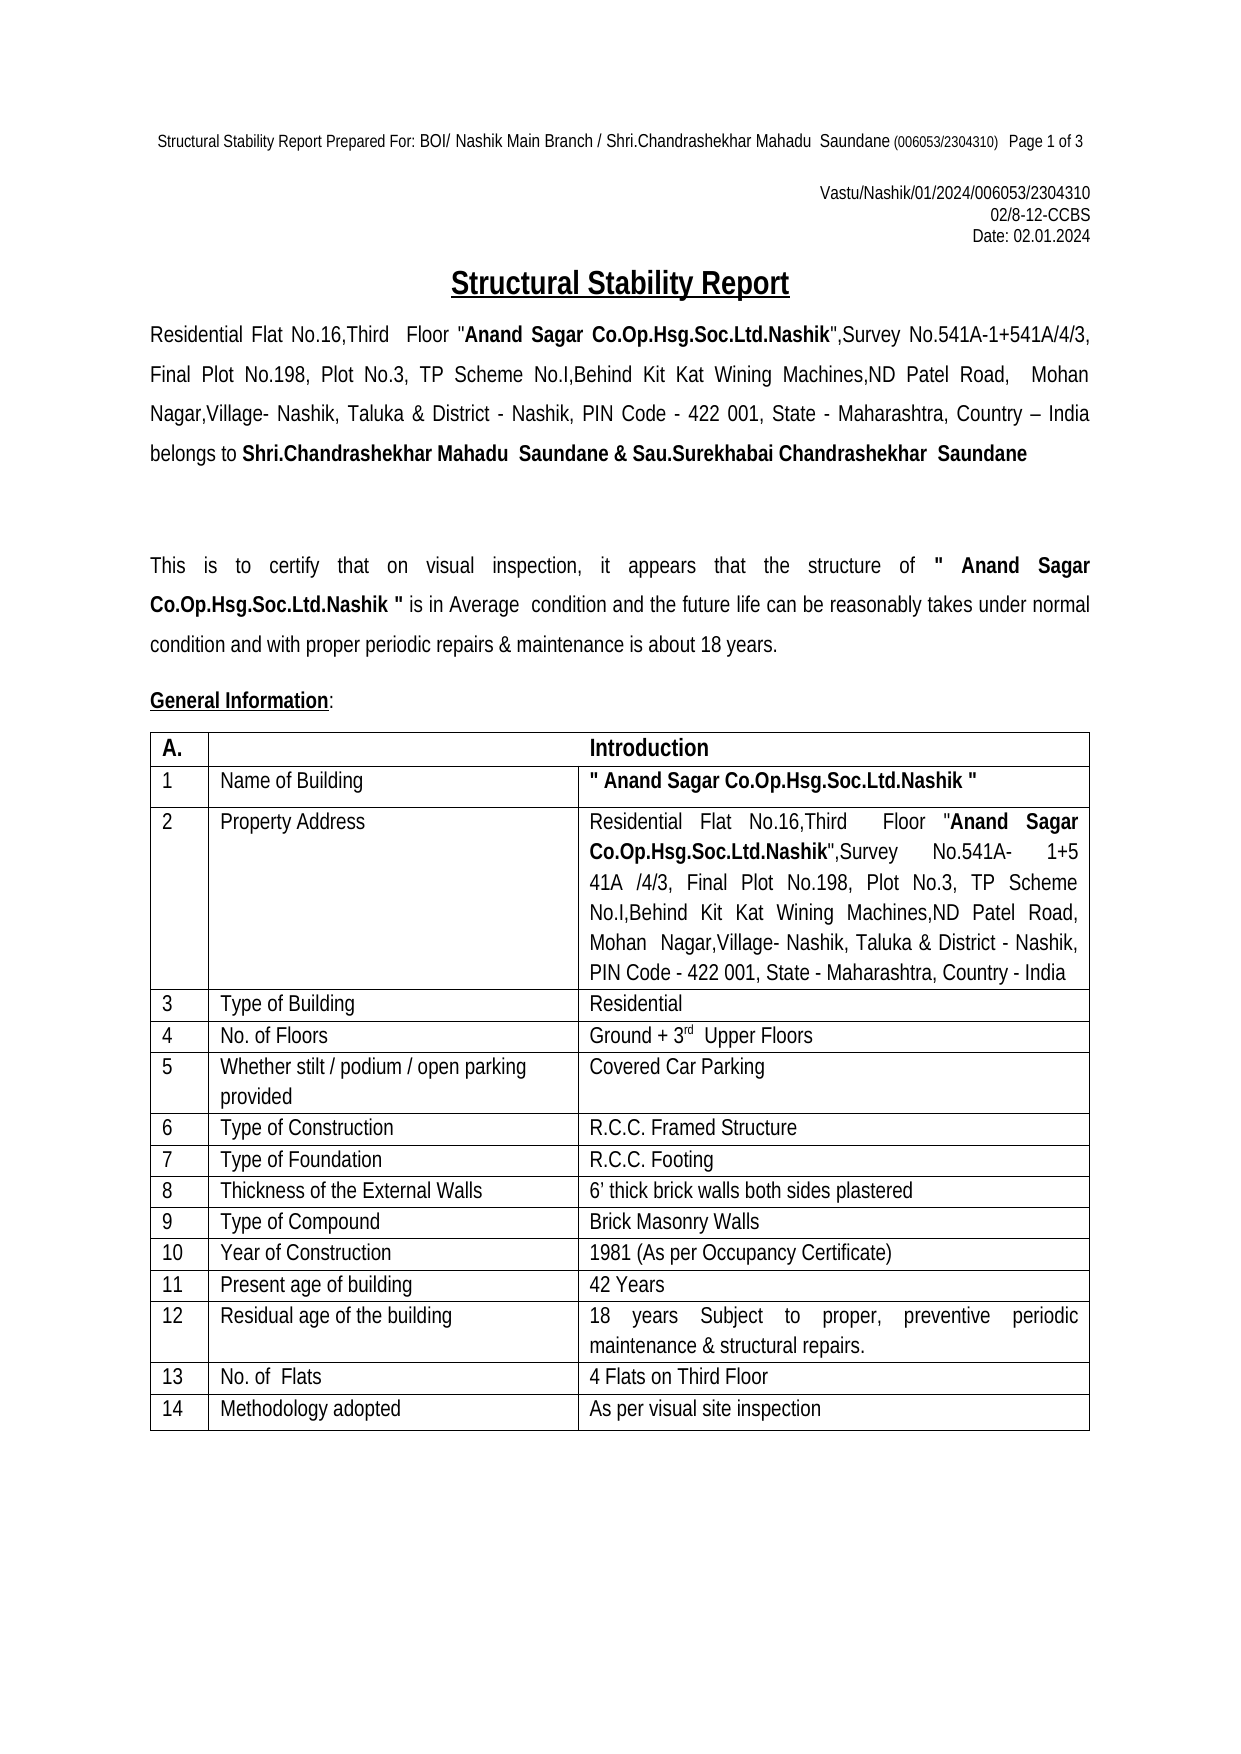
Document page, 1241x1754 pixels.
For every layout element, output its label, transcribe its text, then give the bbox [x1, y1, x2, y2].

table_cell As per visual site inspection [579, 1395, 1089, 1430]
table_header Introduction [209, 733, 1089, 766]
table_cell 11 [151, 1271, 208, 1301]
table_cell Type of Compound [209, 1208, 578, 1238]
table_cell Ground + 3rd Upper Floors [579, 1022, 1089, 1052]
table_cell 42 Years [579, 1271, 1089, 1301]
table_cell Residual age of the building [209, 1302, 578, 1362]
table_cell 8 [151, 1177, 208, 1207]
table_cell Present age of building [209, 1271, 578, 1301]
text Residential Flat No.16,Third Floor "Anand Sagar Co.Op.Hsg.Soc.Ltd.Nashik",Survey No.541A-1+541A/4/3, Final Plot No.198, Plot No.3, TP Scheme No.I,Behind Kit Kat Wining Machines,ND Patel Road, Mohan Nagar,Village- Nashik, Taluka & District - Nashik, PIN Code - 422 001, State - Maharashtra, Country – India belongs to Shri.Chandrashekhar Mahadu Saundane & Sau.Surekhabai Chandrashekhar Saundane [150, 321, 1090, 466]
table_cell 5 [151, 1053, 208, 1113]
table_cell 1981 (As per Occupancy Certificate) [579, 1239, 1089, 1269]
table_cell 7 [151, 1146, 208, 1176]
text Structural Stability Report [150, 263, 1090, 301]
table_cell Property Address [209, 808, 578, 989]
table_cell Name of Building [209, 767, 578, 807]
table_cell 3 [151, 990, 208, 1021]
table_cell Residential Flat No.16,Third Floor "Anand Sagar Co.Op.Hsg.Soc.Ltd.Nashik",Survey No.541A- 1+5 41A /4/3, Final Plot No.198, Plot No.3, TP Scheme No.I,Behind Kit Kat Wining Machines,ND Patel Road, Mohan Nagar,Village- Nashik, Taluka & District - Nashik, PIN Code - 422 001, State - Maharashtra, Country - India [579, 808, 1089, 989]
table_cell No. of Floors [209, 1022, 578, 1052]
table_cell No. of Flats [209, 1363, 578, 1393]
table_cell 13 [151, 1363, 208, 1393]
table_cell Thickness of the External Walls [209, 1177, 578, 1207]
table_cell 9 [151, 1208, 208, 1238]
table_cell 4 Flats on Third Floor [579, 1363, 1089, 1393]
table_cell Methodology adopted [209, 1395, 578, 1430]
table_cell 1 [151, 767, 208, 807]
text This is to certify that on visual inspection, it appears that the structure of " Anand Sagar Co.Op.Hsg.Soc.Ltd.Nashik " is in Average condition and the future life can be reasonably takes under normal condition and with proper periodic repairs & maintenance is about 18 years. [150, 552, 1090, 657]
table_cell 2 [151, 808, 208, 989]
table_cell Type of Construction [209, 1114, 578, 1144]
table_cell R.C.C. Footing [579, 1146, 1089, 1176]
table_cell Covered Car Parking [579, 1053, 1089, 1113]
table_cell 10 [151, 1239, 208, 1269]
table_cell 12 [151, 1302, 208, 1362]
table_cell 6 [151, 1114, 208, 1144]
table_header A. [151, 733, 208, 766]
text Vastu/Nashik/01/2024/006053/2304310 02/8-12-CCBS Date: 02.01.2024 [675, 182, 1090, 247]
table_cell Residential [579, 990, 1089, 1021]
table_cell Brick Masonry Walls [579, 1208, 1089, 1238]
table_cell Whether stilt / podium / open parking provided [209, 1053, 578, 1113]
table_cell Type of Foundation [209, 1146, 578, 1176]
table_cell 14 [151, 1395, 208, 1430]
table_cell Year of Construction [209, 1239, 578, 1269]
text General Information: [150, 687, 1090, 713]
table_cell " Anand Sagar Co.Op.Hsg.Soc.Ltd.Nashik " [579, 767, 1089, 807]
table_cell Type of Building [209, 990, 578, 1021]
table_cell 6’ thick brick walls both sides plastered [579, 1177, 1089, 1207]
table_cell 18 years Subject to proper, preventive periodic maintenance & structural repairs. [579, 1302, 1089, 1362]
table_cell R.C.C. Framed Structure [579, 1114, 1089, 1144]
table_cell 4 [151, 1022, 208, 1052]
